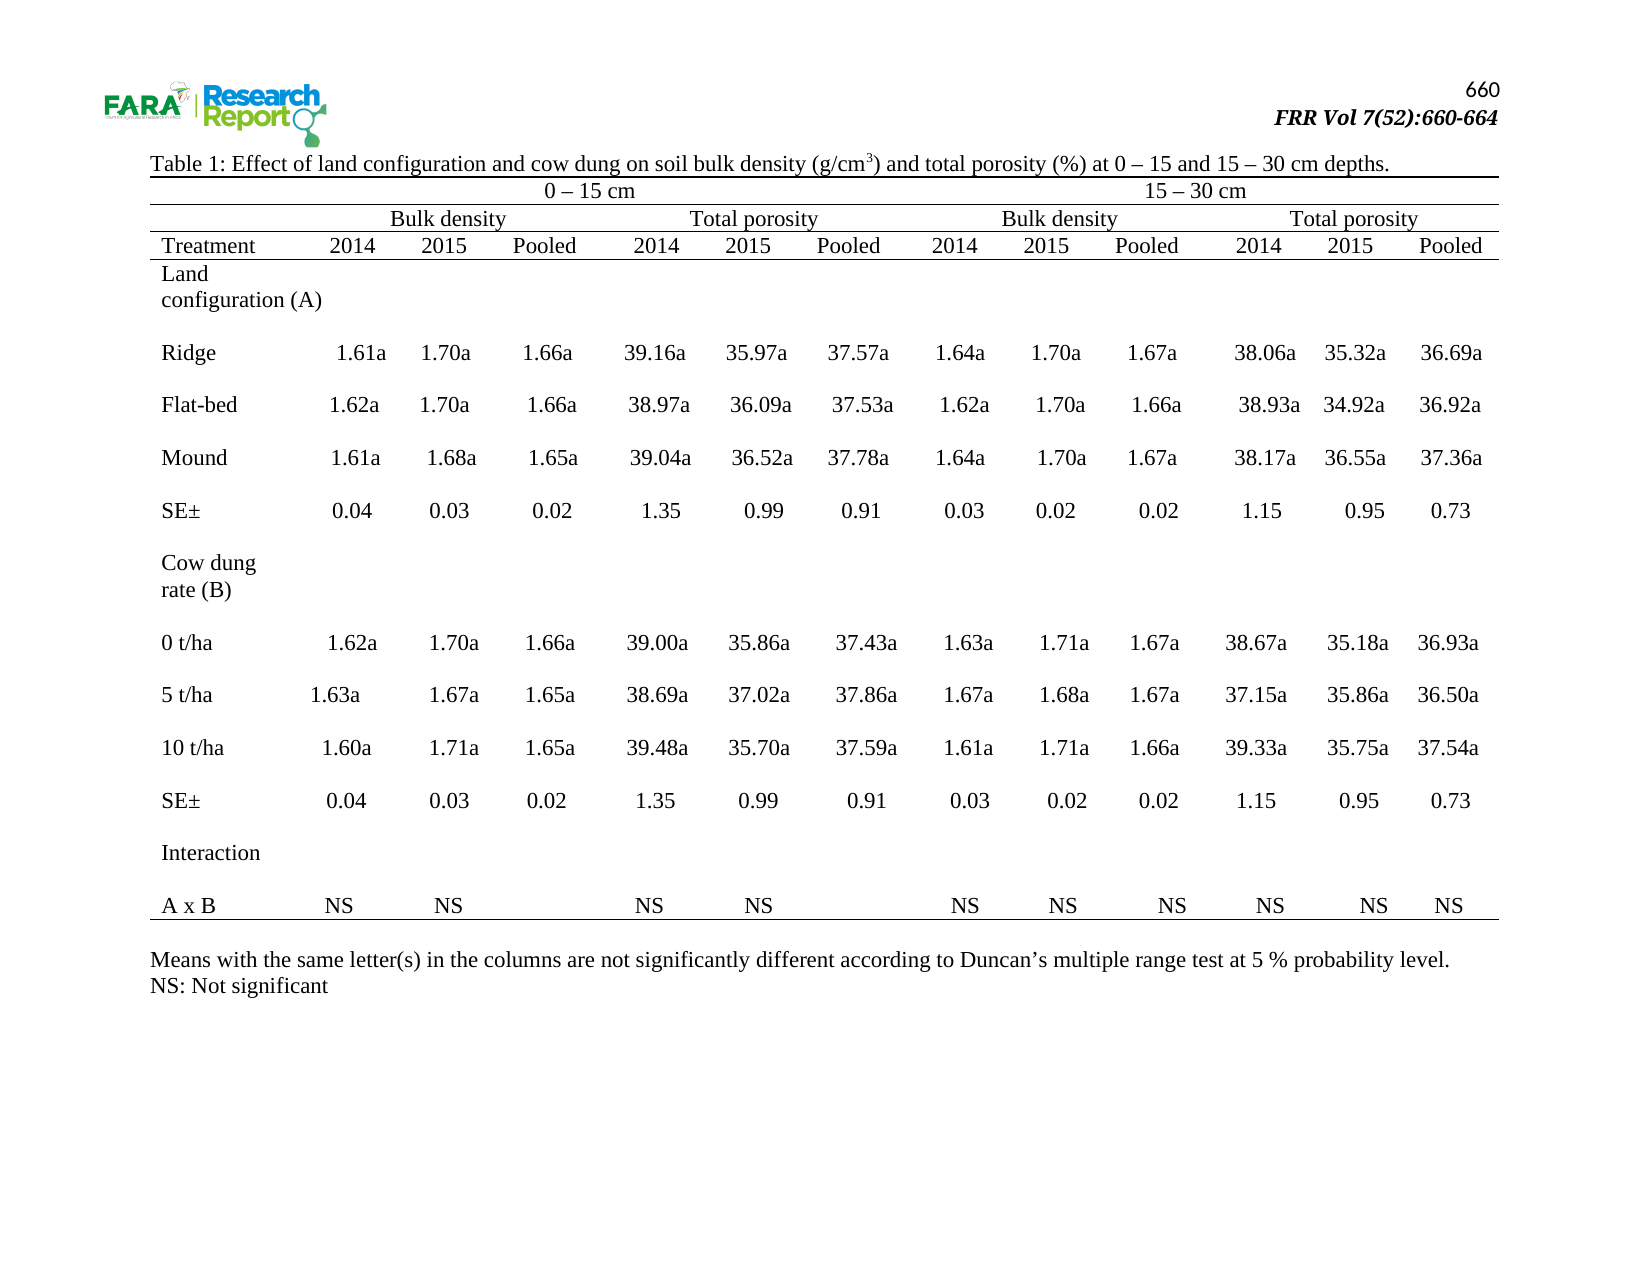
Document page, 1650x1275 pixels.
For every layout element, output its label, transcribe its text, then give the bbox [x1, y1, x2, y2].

table_cell Land configuration (A) Ridge 1.61a 1.70a 1.66a 39.16a 35.97a 37.57a 1.64a 1.70a 1.67a 38.06a 35.32a 36.69a Flat-bed 1.62a 1.70a 1.66a 38.97a 36.09a 37.53a 1.62a 1.70a 1.66a 38.93a 34.92a 36.92a Mound 1.61a 1.68a 1.65a 39.04a 36.52a 37.78a 1.64a 1.70a 1.67a 38.17a 36.55a 37.36a SE± 0.04 0.03 0.02 1.35 0.99 0.91 0.03 0.02 0.02 1.15 0.95 0.73 Cow dung rate (B) 0 t/ha 1.62a 1.70a 1.66a 39.00a 35.86a 37.43a 1.63a 1.71a 1.67a 38.67a 35.18a 36.93a 5 t/ha 1.63a 1.67a 1.65a 38.69a 37.02a 37.86a 1.67a 1.68a 1.67a 37.15a 35.86a 36.50a 10 t/ha 1.60a 1.71a 1.65a 39.48a 35.70a 37.59a 1.61a 1.71a 1.66a 39.33a 35.75a 37.54a SE± 0.04 0.03 0.02 1.35 0.99 0.91 0.03 0.02 0.02 1.15 0.95 0.73 Interaction A x B NS NS NS NS NS NS NS NS NS NS [150, 260, 1499, 918]
table_cell Treatment 2014 2015 Pooled 2014 2015 Pooled 2014 2015 Pooled 2014 2015 Pooled [150, 232, 1499, 258]
text NS: Not significant [150, 972, 1500, 998]
table_header 0 – 15 cm 15 – 30 cm [150, 178, 1499, 204]
text Means with the same letter(s) in the columns are not significantly different according to Duncan’s multiple range test at 5 % probability level. [150, 946, 1500, 972]
picture [295, 95, 304, 100]
table_cell Bulk density Total porosity Bulk density Total porosity [150, 205, 1499, 231]
text Table 1: Effect of land configuration and cow dung on soil bulk density (g/cm3) and total porosity (%) at 0 – 15 and 15 – 30 cm depths. [150, 150, 1500, 176]
picture [104, 81, 327, 148]
